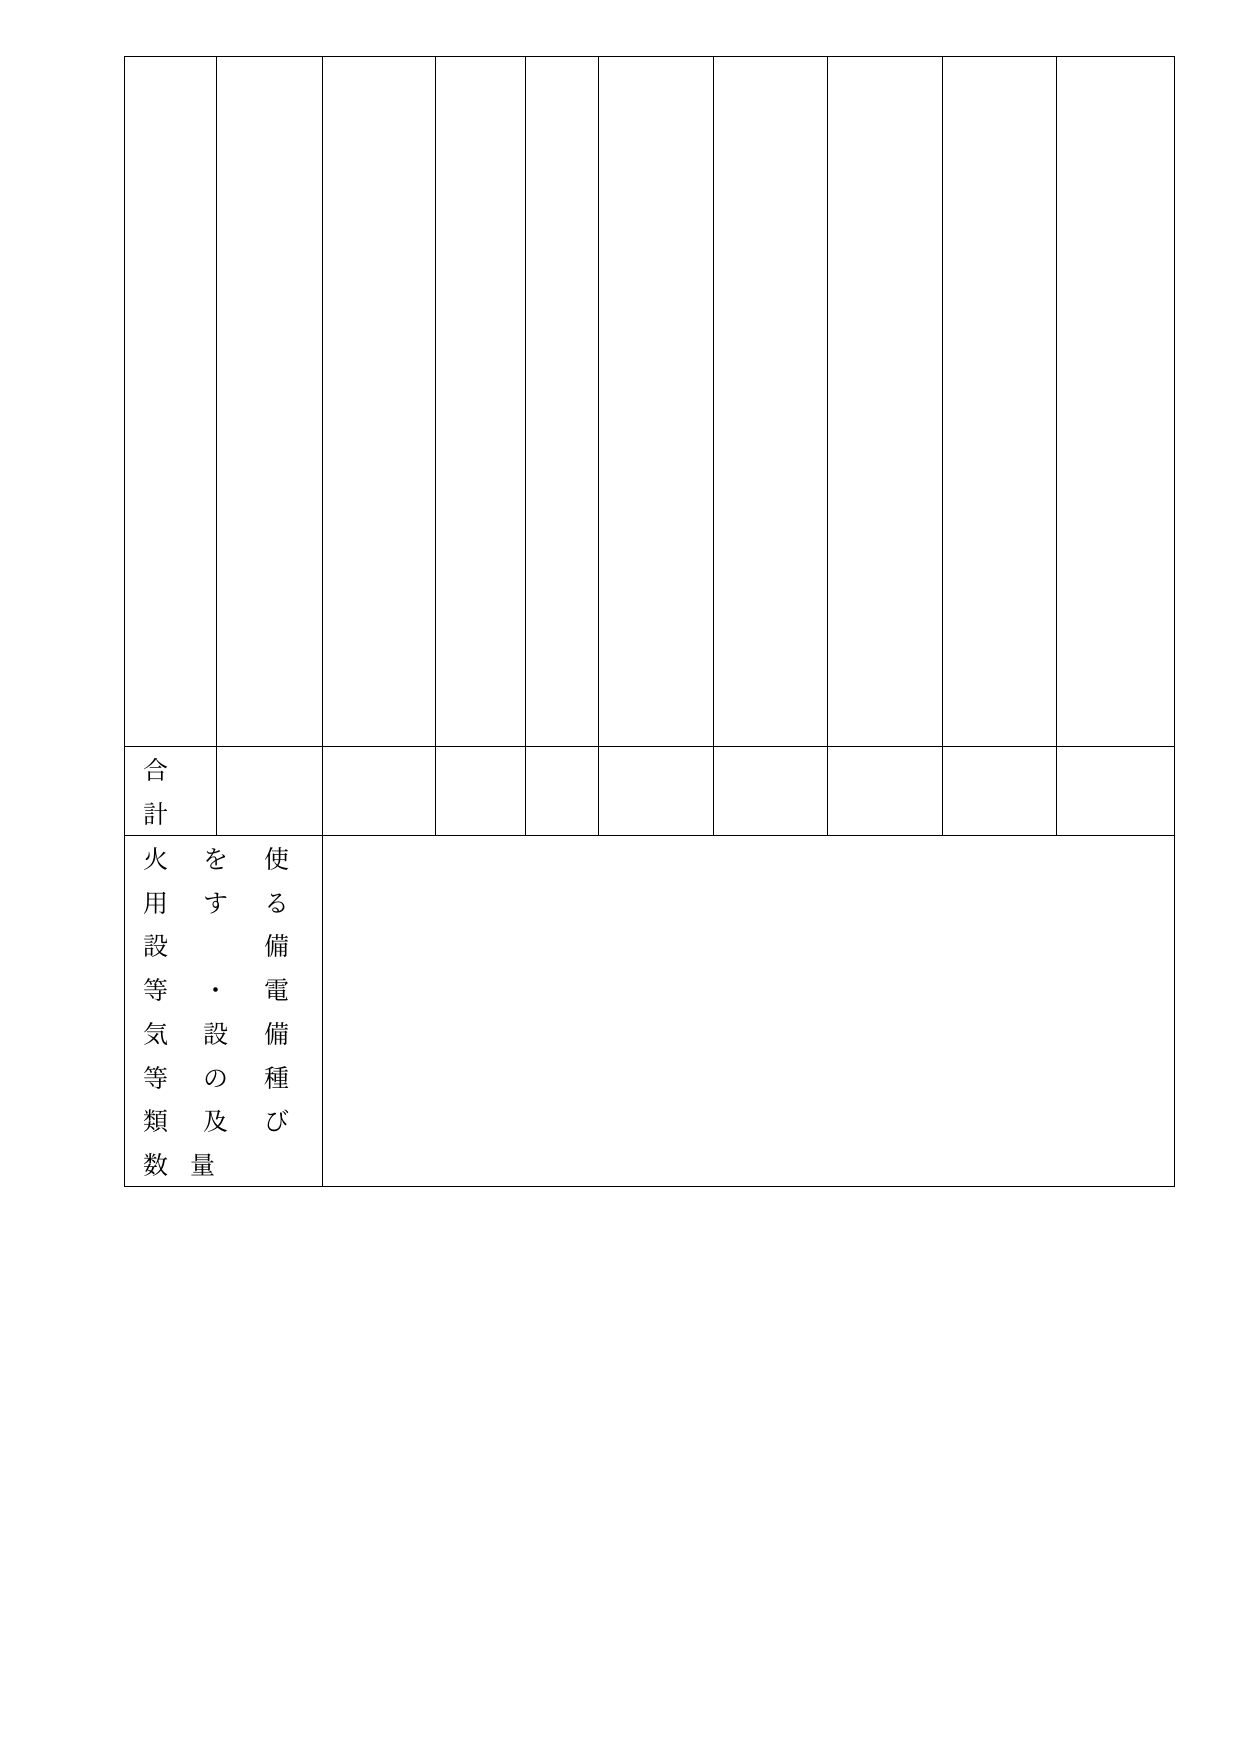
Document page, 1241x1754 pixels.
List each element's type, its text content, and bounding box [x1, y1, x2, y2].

table_cell [217, 57, 322, 746]
table_cell [436, 747, 525, 835]
table_cell [1057, 747, 1174, 835]
table_cell [323, 747, 435, 835]
table_cell [828, 57, 942, 746]
table_cell [828, 747, 942, 835]
table_cell [599, 57, 713, 746]
table_cell [714, 747, 827, 835]
table_cell 合計 [125, 747, 216, 835]
table_cell 火を使用する設備等・電気設備等の種類及び数量 [125, 836, 322, 1186]
table_cell [526, 747, 598, 835]
table_cell [599, 747, 713, 835]
table_cell [436, 57, 525, 746]
table_cell [217, 747, 322, 835]
table_cell [714, 57, 827, 746]
table_cell [323, 836, 1174, 1186]
table_cell [526, 57, 598, 746]
table_cell [125, 57, 216, 746]
table_cell [323, 57, 435, 746]
table_cell [1057, 57, 1174, 746]
table_cell [943, 57, 1056, 746]
table_cell [943, 747, 1056, 835]
